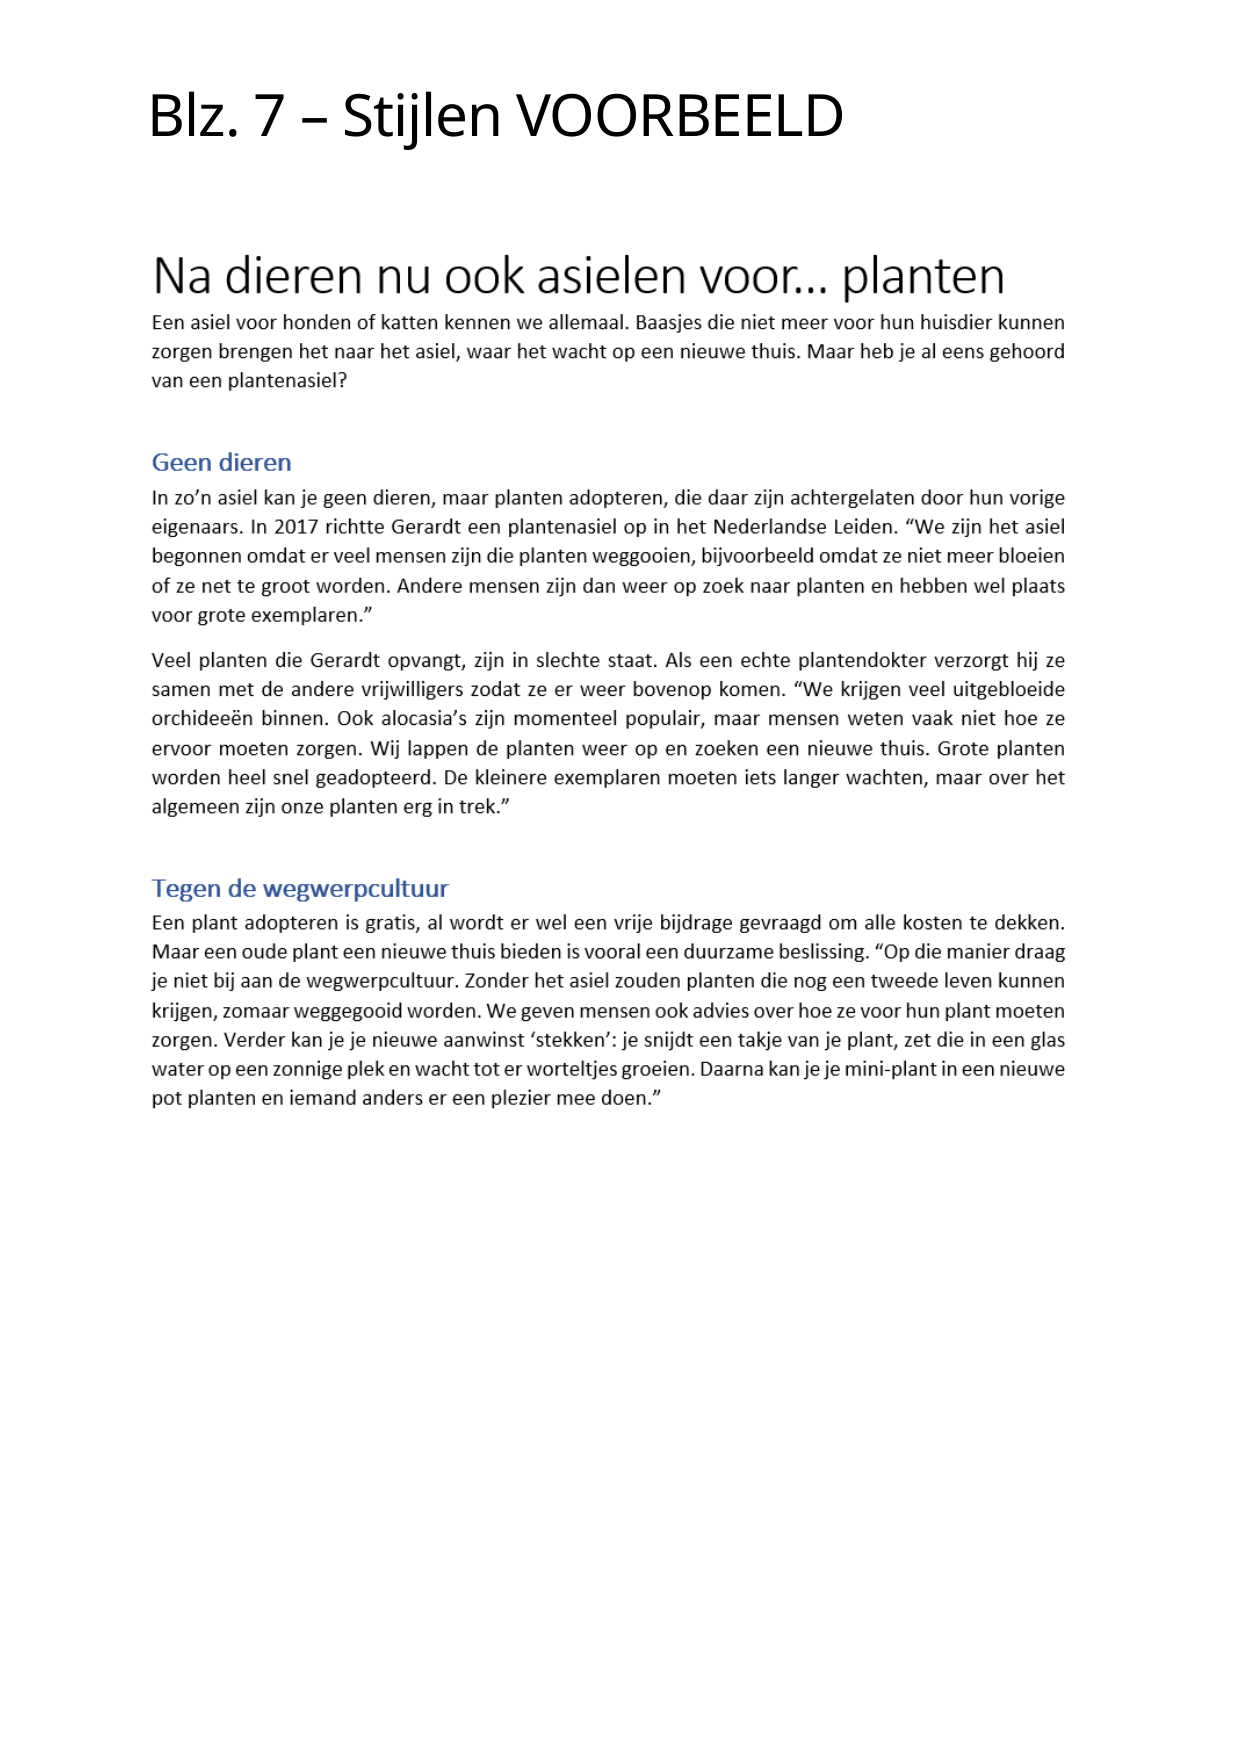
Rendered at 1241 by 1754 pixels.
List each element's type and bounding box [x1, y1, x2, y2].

picture [147, 248, 1093, 1135]
